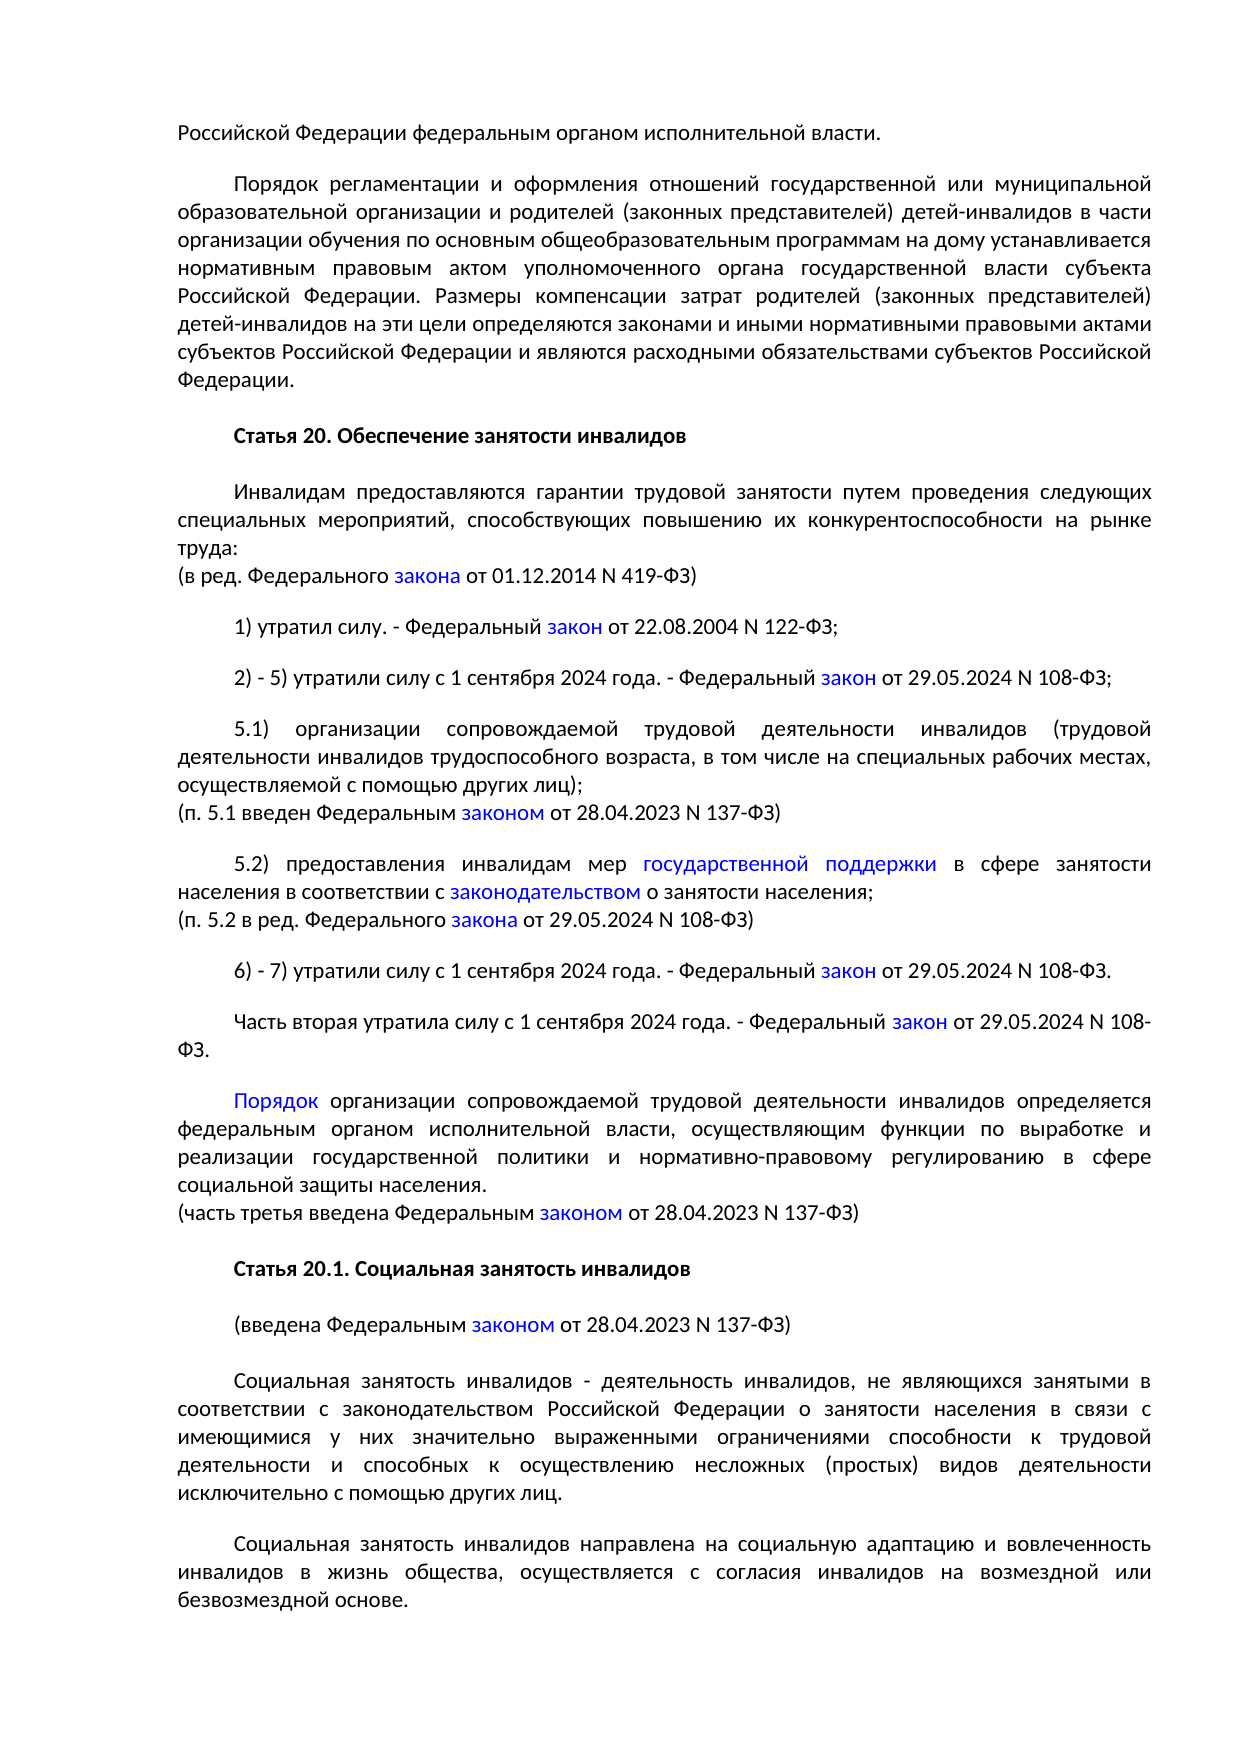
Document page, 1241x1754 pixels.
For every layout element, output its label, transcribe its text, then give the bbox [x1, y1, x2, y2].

text Порядок регламентации и оформления отношений государственной или муниципальной образовательной организации и родителей (законных представителей) детей-инвалидов в части организации обучения по основным общеобразовательным программам на дому устанавливается нормативным правовым актом уполномоченного органа государственной власти субъекта Российской Федерации. Размеры компенсации затрат родителей (законных представителей) детей-инвалидов на эти цели определяются законами и иными нормативными правовыми актами субъектов Российской Федерации и являются расходными обязательствами субъектов Российской Федерации. [177, 169, 1152, 393]
text 6) - 7) утратили силу с 1 сентября 2024 года. - Федеральный закон от 29.05.2024 N 108-ФЗ. [177, 956, 1152, 984]
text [177, 118, 1152, 146]
text 2) - 5) утратили силу с 1 сентября 2024 года. - Федеральный закон от 29.05.2024 N 108-ФЗ; [177, 663, 1152, 691]
text Порядок организации сопровождаемой трудовой деятельности инвалидов определяется федеральным органом исполнительной власти, осуществляющим функции по выработке и реализации государственной политики и нормативно-правовому регулированию в сфере социальной защиты населения. [177, 1086, 1152, 1198]
text Инвалидам предоставляются гарантии трудовой занятости путем проведения следующих специальных мероприятий, способствующих повышению их конкурентоспособности на рынке труда: [177, 477, 1152, 561]
text Социальная занятость инвалидов направлена на социальную адаптацию и вовлеченность инвалидов в жизнь общества, осуществляется с согласия инвалидов на возмездной или безвозмездной основе. [177, 1529, 1152, 1613]
text (в ред. Федерального закона от 01.12.2014 N 419-ФЗ) [177, 561, 1152, 589]
text (п. 5.2 в ред. Федерального закона от 29.05.2024 N 108-ФЗ) [177, 905, 1152, 933]
text (п. 5.1 введен Федеральным законом от 28.04.2023 N 137-ФЗ) [177, 798, 1152, 826]
text (введена Федеральным законом от 28.04.2023 N 137-ФЗ) [177, 1310, 1152, 1338]
text Часть вторая утратила силу с 1 сентября 2024 года. - Федеральный закон от 29.05.2024 N 108-ФЗ. [177, 1007, 1152, 1063]
text (часть третья введена Федеральным законом от 28.04.2023 N 137-ФЗ) [177, 1198, 1152, 1226]
title Статья 20. Обеспечение занятости инвалидов [177, 421, 1152, 449]
text 1) утратил силу. - Федеральный закон от 22.08.2004 N 122-ФЗ; [177, 612, 1152, 640]
title Статья 20.1. Социальная занятость инвалидов [177, 1254, 1152, 1282]
text 5.1) организации сопровождаемой трудовой деятельности инвалидов (трудовой деятельности инвалидов трудоспособного возраста, в том числе на специальных рабочих местах, осуществляемой с помощью других лиц); [177, 714, 1152, 798]
text 5.2) предоставления инвалидам мер государственной поддержки в сфере занятости населения в соответствии с законодательством о занятости населения; [177, 849, 1152, 905]
text Социальная занятость инвалидов - деятельность инвалидов, не являющихся занятыми в соответствии с законодательством Российской Федерации о занятости населения в связи с имеющимися у них значительно выраженными ограничениями способности к трудовой деятельности и способных к осуществлению несложных (простых) видов деятельности исключительно с помощью других лиц. [177, 1366, 1152, 1506]
